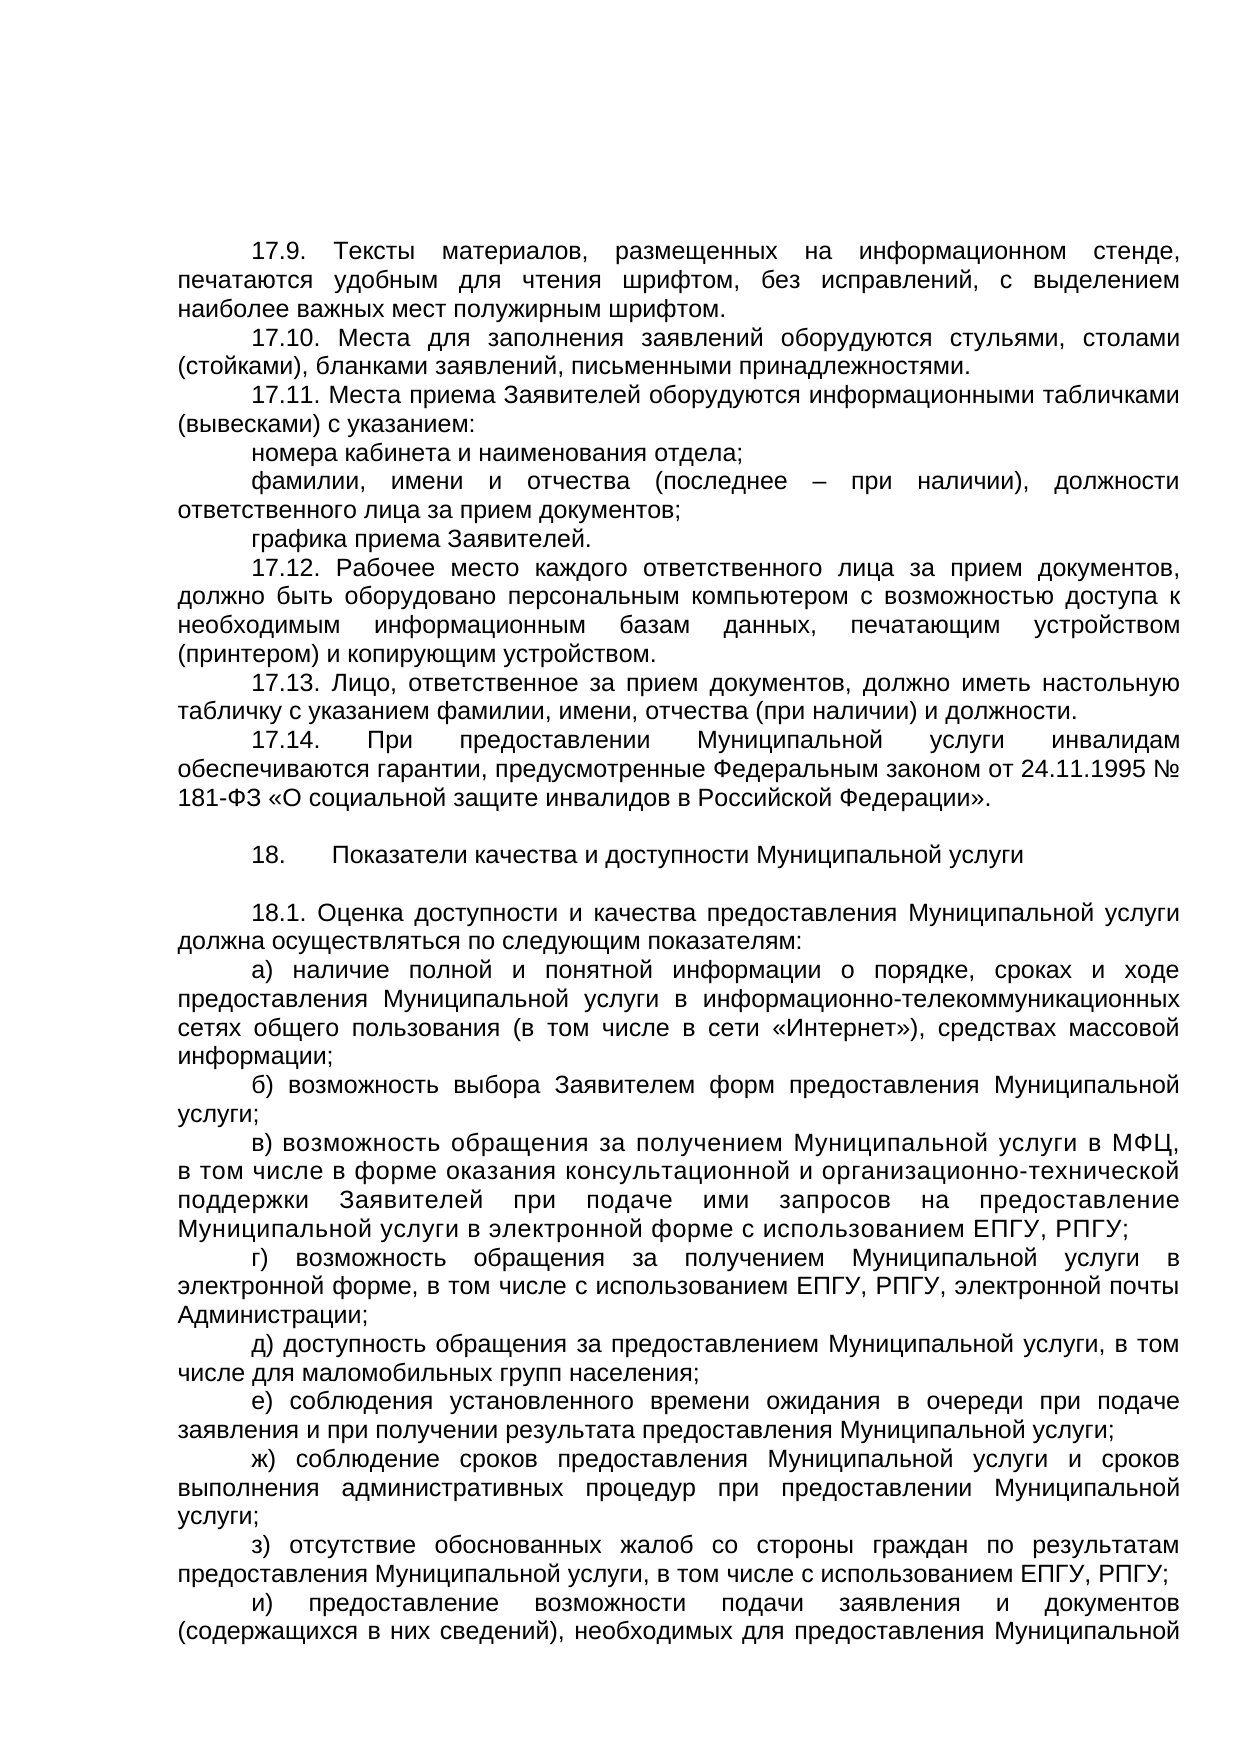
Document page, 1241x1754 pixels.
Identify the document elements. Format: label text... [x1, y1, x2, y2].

text номера кабинета и наименования отдела; [177, 437, 1181, 466]
text 17.13. Лицо, ответственное за прием документов, должно иметь настольную табличку с указанием фамилии, имени, отчества (при наличии) и должности. [177, 667, 1181, 725]
text г) возможность обращения за получением Муниципальной услуги в электронной форме, в том числе с использованием ЕПГУ, РПГУ, электронной почты Администрации; [177, 1242, 1181, 1329]
text в) возможность обращения за получением Муниципальной услуги в МФЦ, в том числе в форме оказания консультационной и организационно-технической поддержки Заявителей при подаче ими запросов на предоставление Муниципальной услуги в электронной форме с использованием ЕПГУ, РПГУ; [177, 1127, 1181, 1242]
text а) наличие полной и понятной информации о порядке, сроках и ходе предоставления Муниципальной услуги в информационно-телекоммуникационных сетях общего пользования (в том числе в сети «Интернет»), средствах массовой информации; [177, 955, 1181, 1070]
text 17.12. Рабочее место каждого ответственного лица за прием документов, должно быть оборудовано персональным компьютером с возможностью доступа к необходимым информационным базам данных, печатающим устройством (принтером) и копирующим устройством. [177, 552, 1181, 667]
text фамилии, имени и отчества (последнее – при наличии), должности ответственного лица за прием документов; [177, 466, 1181, 524]
text з) отсутствие обоснованных жалоб со стороны граждан по результатам предоставления Муниципальной услуги, в том числе с использованием ЕПГУ, РПГУ; [177, 1530, 1181, 1587]
text 18.1. Оценка доступности и качества предоставления Муниципальной услуги должна осуществляться по следующим показателям: [177, 897, 1181, 955]
text е) соблюдения установленного времени ожидания в очереди при подаче заявления и при получении результата предоставления Муниципальной услуги; [177, 1386, 1181, 1444]
text 17.11. Места приема Заявителей оборудуются информационными табличками (вывесками) с указанием: [177, 380, 1181, 437]
text д) доступность обращения за предоставлением Муниципальной услуги, в том числе для маломобильных групп населения; [177, 1329, 1181, 1386]
list Показатели качества и доступности Муниципальной услуги [177, 840, 1181, 869]
text 17.9. Тексты материалов, размещенных на информационном стенде, печатаются удобным для чтения шрифтом, без исправлений, с выделением наиболее важных мест полужирным шрифтом. [177, 236, 1181, 322]
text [177, 1587, 1181, 1645]
text графика приема Заявителей. [177, 524, 1181, 552]
text 17.10. Места для заполнения заявлений оборудуются стульями, столами (стойками), бланками заявлений, письменными принадлежностями. [177, 322, 1181, 380]
text 17.14. При предоставлении Муниципальной услуги инвалидам обеспечиваются гарантии, предусмотренные Федеральным законом от 24.11.1995 № 181-ФЗ «О социальной защите инвалидов в Российской Федерации». [177, 725, 1181, 811]
text ж) соблюдение сроков предоставления Муниципальной услуги и сроков выполнения административных процедур при предоставлении Муниципальной услуги; [177, 1444, 1181, 1530]
text б) возможность выбора Заявителем форм предоставления Муниципальной услуги; [177, 1070, 1181, 1127]
